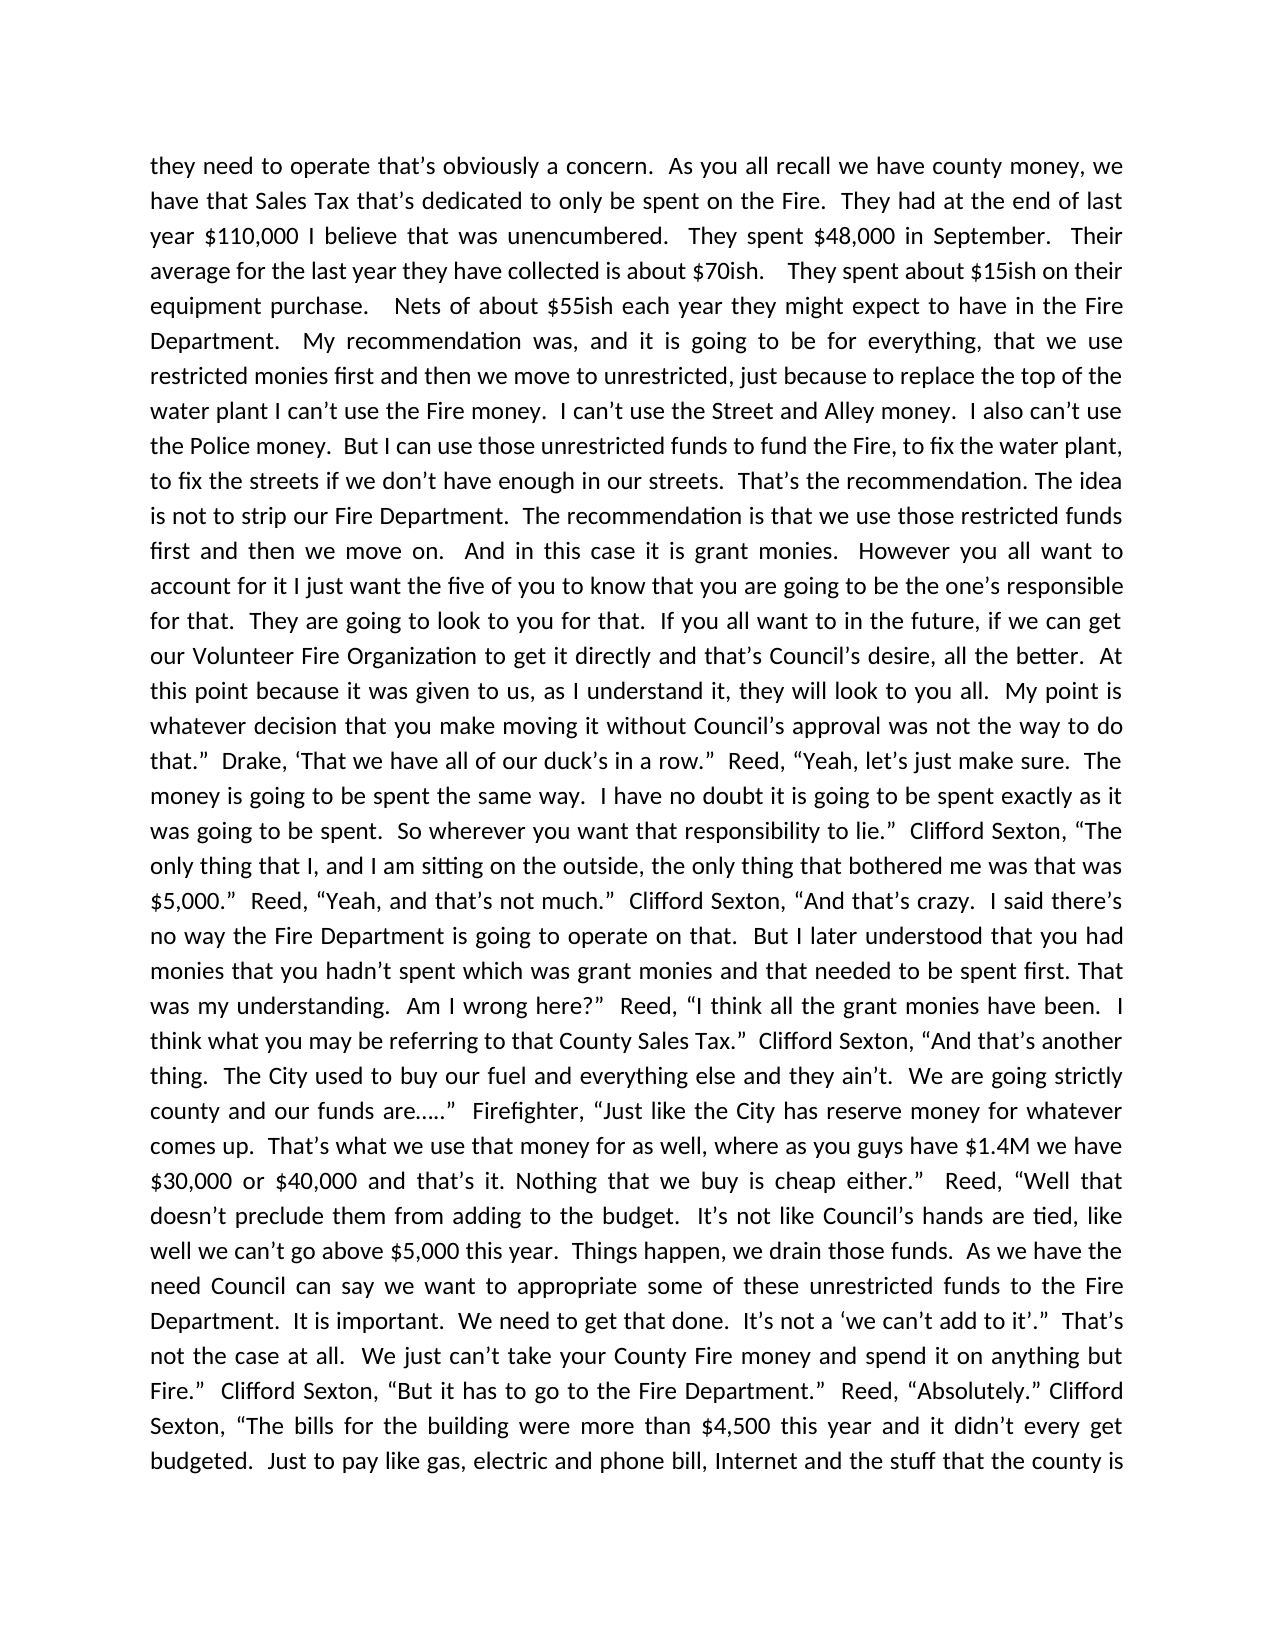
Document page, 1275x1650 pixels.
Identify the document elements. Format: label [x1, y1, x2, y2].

text [150, 150, 1125, 1476]
